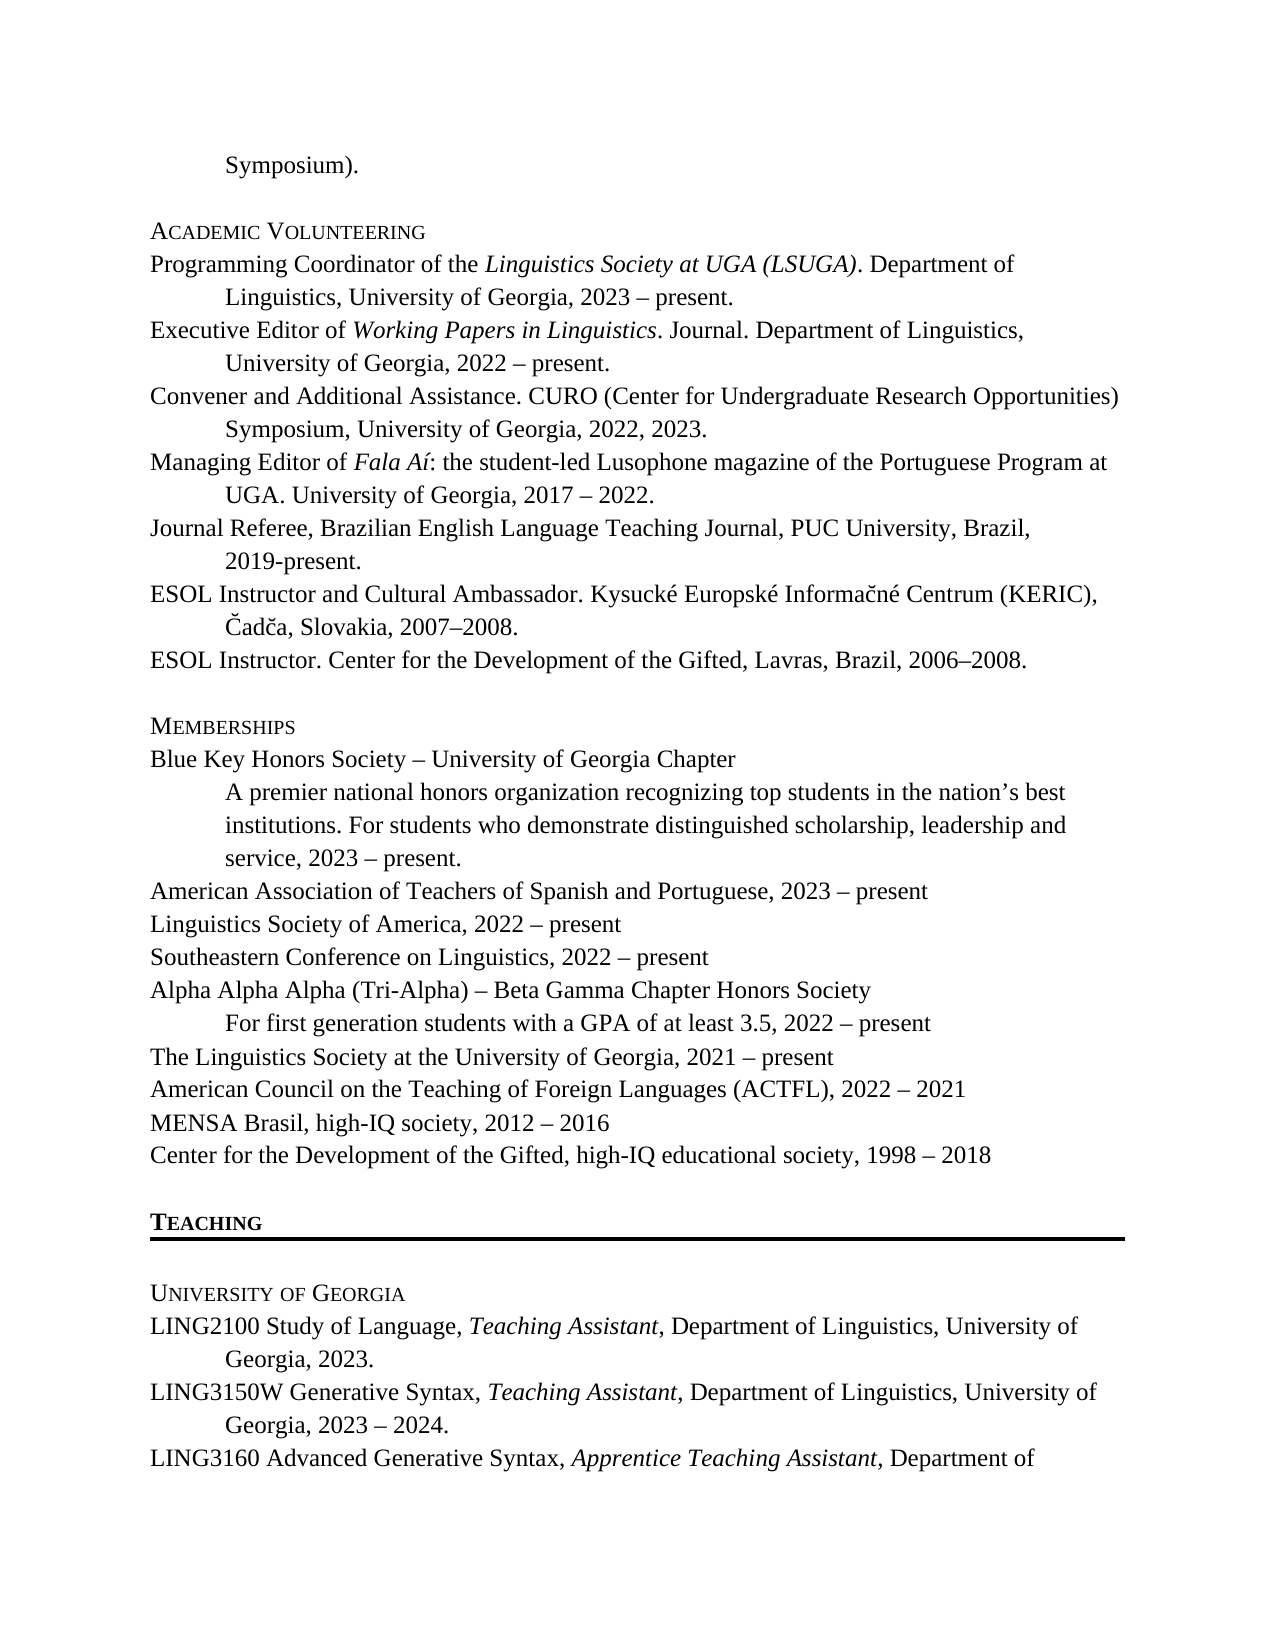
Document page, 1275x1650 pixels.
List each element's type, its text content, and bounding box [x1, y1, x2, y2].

text Linguistics Society of America, 2022 – present [150, 909, 1125, 938]
text The Linguistics Society at the University of Georgia, 2021 – present [150, 1042, 1125, 1070]
text American Council on the Teaching of Foreign Languages (ACTFL), 2022 – 2021 [150, 1074, 1125, 1103]
text UGA. University of Georgia, 2017 – 2022. [150, 480, 1125, 509]
text Blue Key Honors Society – University of Georgia Chapter [150, 744, 1125, 773]
text Managing Editor of Fala Aí: the student-led Lusophone magazine of the Portuguese Program at [150, 447, 1125, 476]
text A premier national honors organization recognizing top students in the nation’s best [150, 777, 1125, 806]
text Southeastern Conference on Linguistics, 2022 – present [150, 942, 1125, 971]
text institutions. For students who demonstrate distinguished scholarship, leadership and [150, 810, 1125, 839]
text Academic Volunteering [150, 216, 1125, 245]
text Georgia, 2023 – 2024. [150, 1410, 1125, 1439]
text ESOL Instructor and Cultural Ambassador. Kysucké Europské Informac̆né Centrum (KERIC), [150, 579, 1125, 608]
text Convener and Additional Assistance. CURO (Center for Undergraduate Research Opportunities) [150, 381, 1125, 410]
text University of Georgia [150, 1278, 1125, 1307]
text Alpha Alpha Alpha (Tri-Alpha) – Beta Gamma Chapter Honors Society [150, 976, 1125, 1004]
text Symposium, University of Georgia, 2022, 2023. [150, 414, 1125, 443]
text LING2100 Study of Language, Teaching Assistant, Department of Linguistics, University of [150, 1311, 1125, 1340]
text Center for the Development of the Gifted, high-IQ educational society, 1998 – 2018 [150, 1141, 1125, 1169]
text Journal Referee, Brazilian English Language Teaching Journal, PUC University, Brazil, [150, 513, 1125, 542]
text C̆adc̆a, Slovakia, 2007–2008. [150, 612, 1125, 641]
text MENSA Brasil, high-IQ society, 2012 – 2016 [150, 1108, 1125, 1136]
text Programming Coordinator of the Linguistics Society at UGA (LSUGA). Department of [150, 249, 1125, 278]
text ESOL Instructor. Center for the Development of the Gifted, Lavras, Brazil, 2006–2008. [150, 645, 1125, 674]
text 2019-present. [150, 546, 1125, 575]
text University of Georgia, 2022 – present. [150, 348, 1125, 377]
text Executive Editor of Working Papers in Linguistics. Journal. Department of Linguistics, [150, 315, 1125, 344]
text LING3160 Advanced Generative Syntax, Apprentice Teaching Assistant, Department of [150, 1443, 1125, 1472]
text Georgia, 2023. [150, 1344, 1125, 1373]
text service, 2023 – present. [150, 843, 1125, 872]
text Teaching [150, 1207, 1125, 1237]
text LING3150W Generative Syntax, Teaching Assistant, Department of Linguistics, University of [150, 1377, 1125, 1406]
text For first generation students with a GPA of at least 3.5, 2022 – present [150, 1008, 1125, 1037]
text American Association of Teachers of Spanish and Portuguese, 2023 – present [150, 876, 1125, 905]
text Memberships [150, 711, 1125, 740]
text Linguistics, University of Georgia, 2023 – present. [150, 282, 1125, 311]
text Symposium). [150, 150, 1125, 179]
